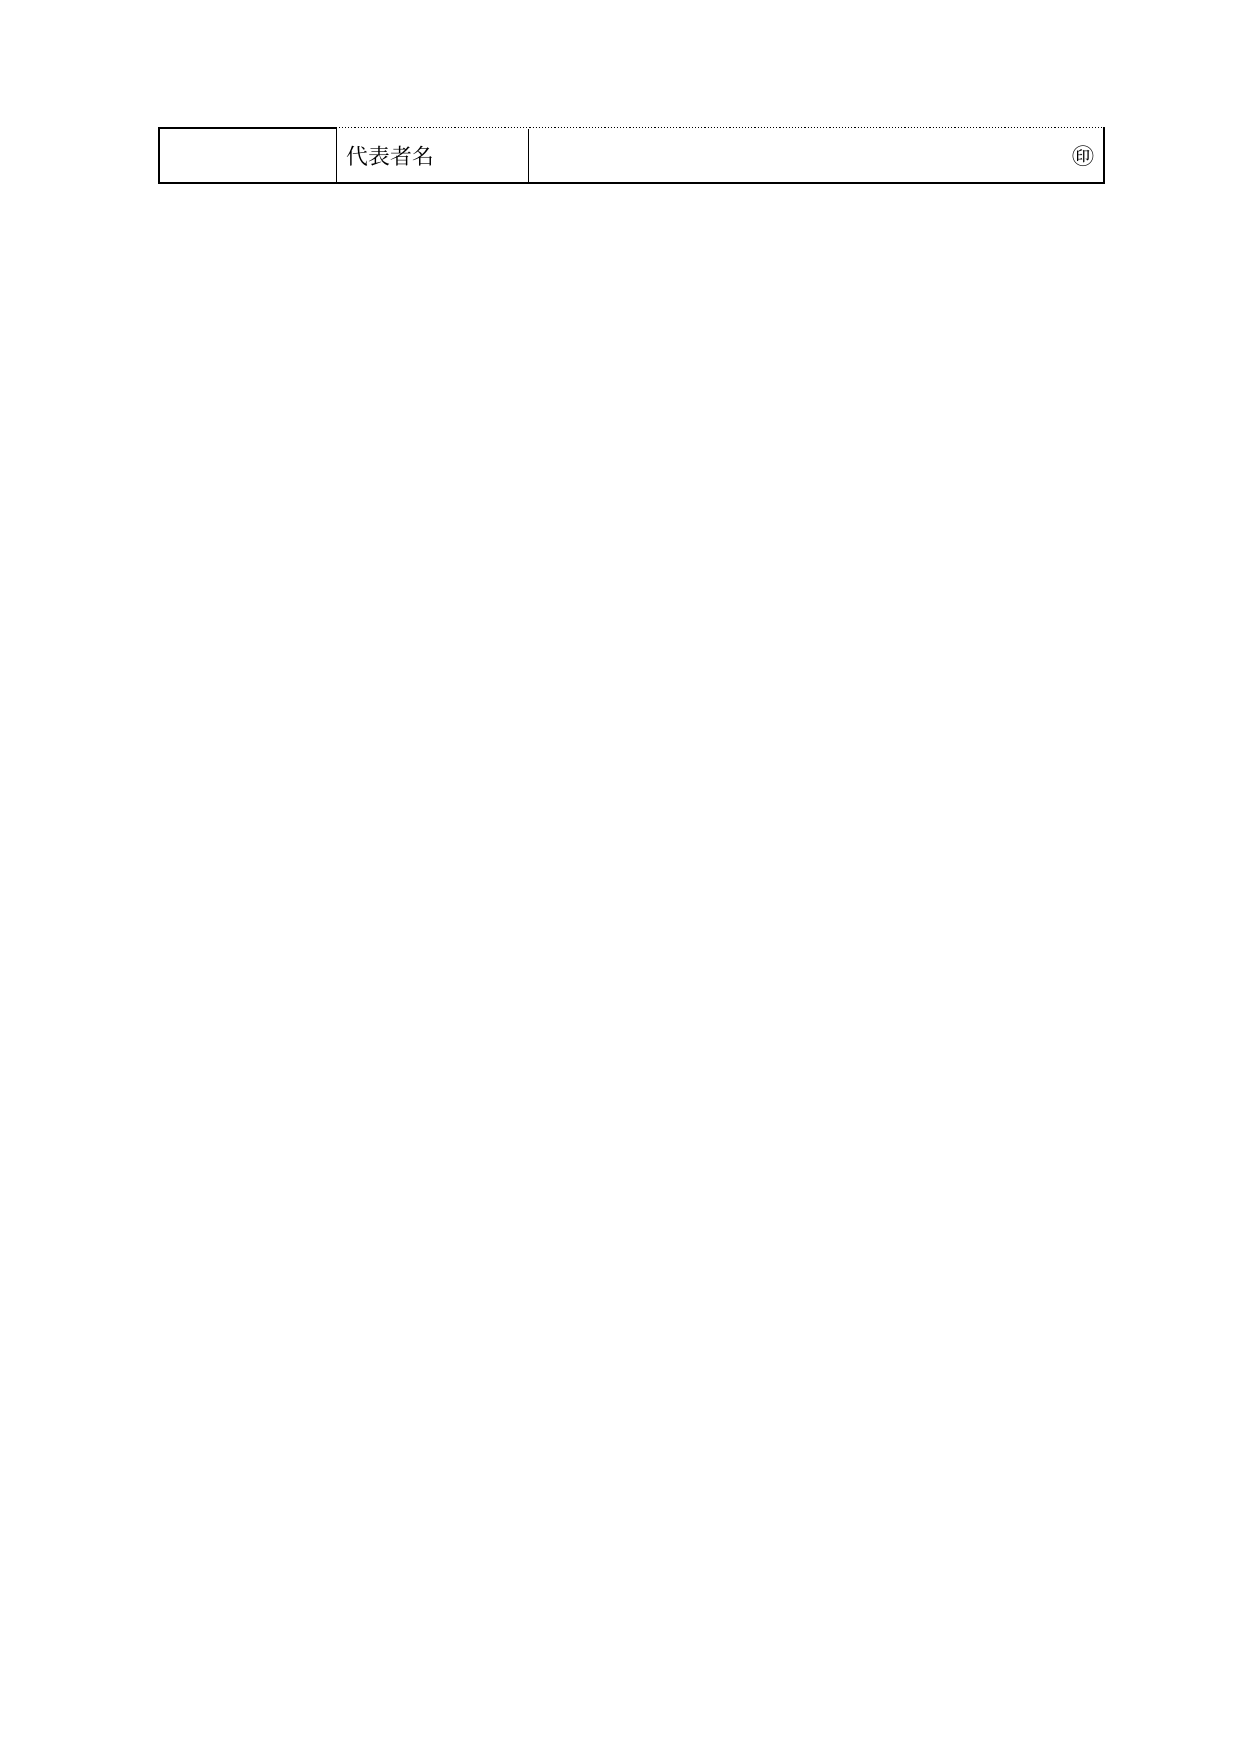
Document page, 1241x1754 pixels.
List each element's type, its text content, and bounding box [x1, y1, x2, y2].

table_cell 代表者名 [337, 127, 528, 182]
table_cell ㊞ [528, 127, 1103, 182]
